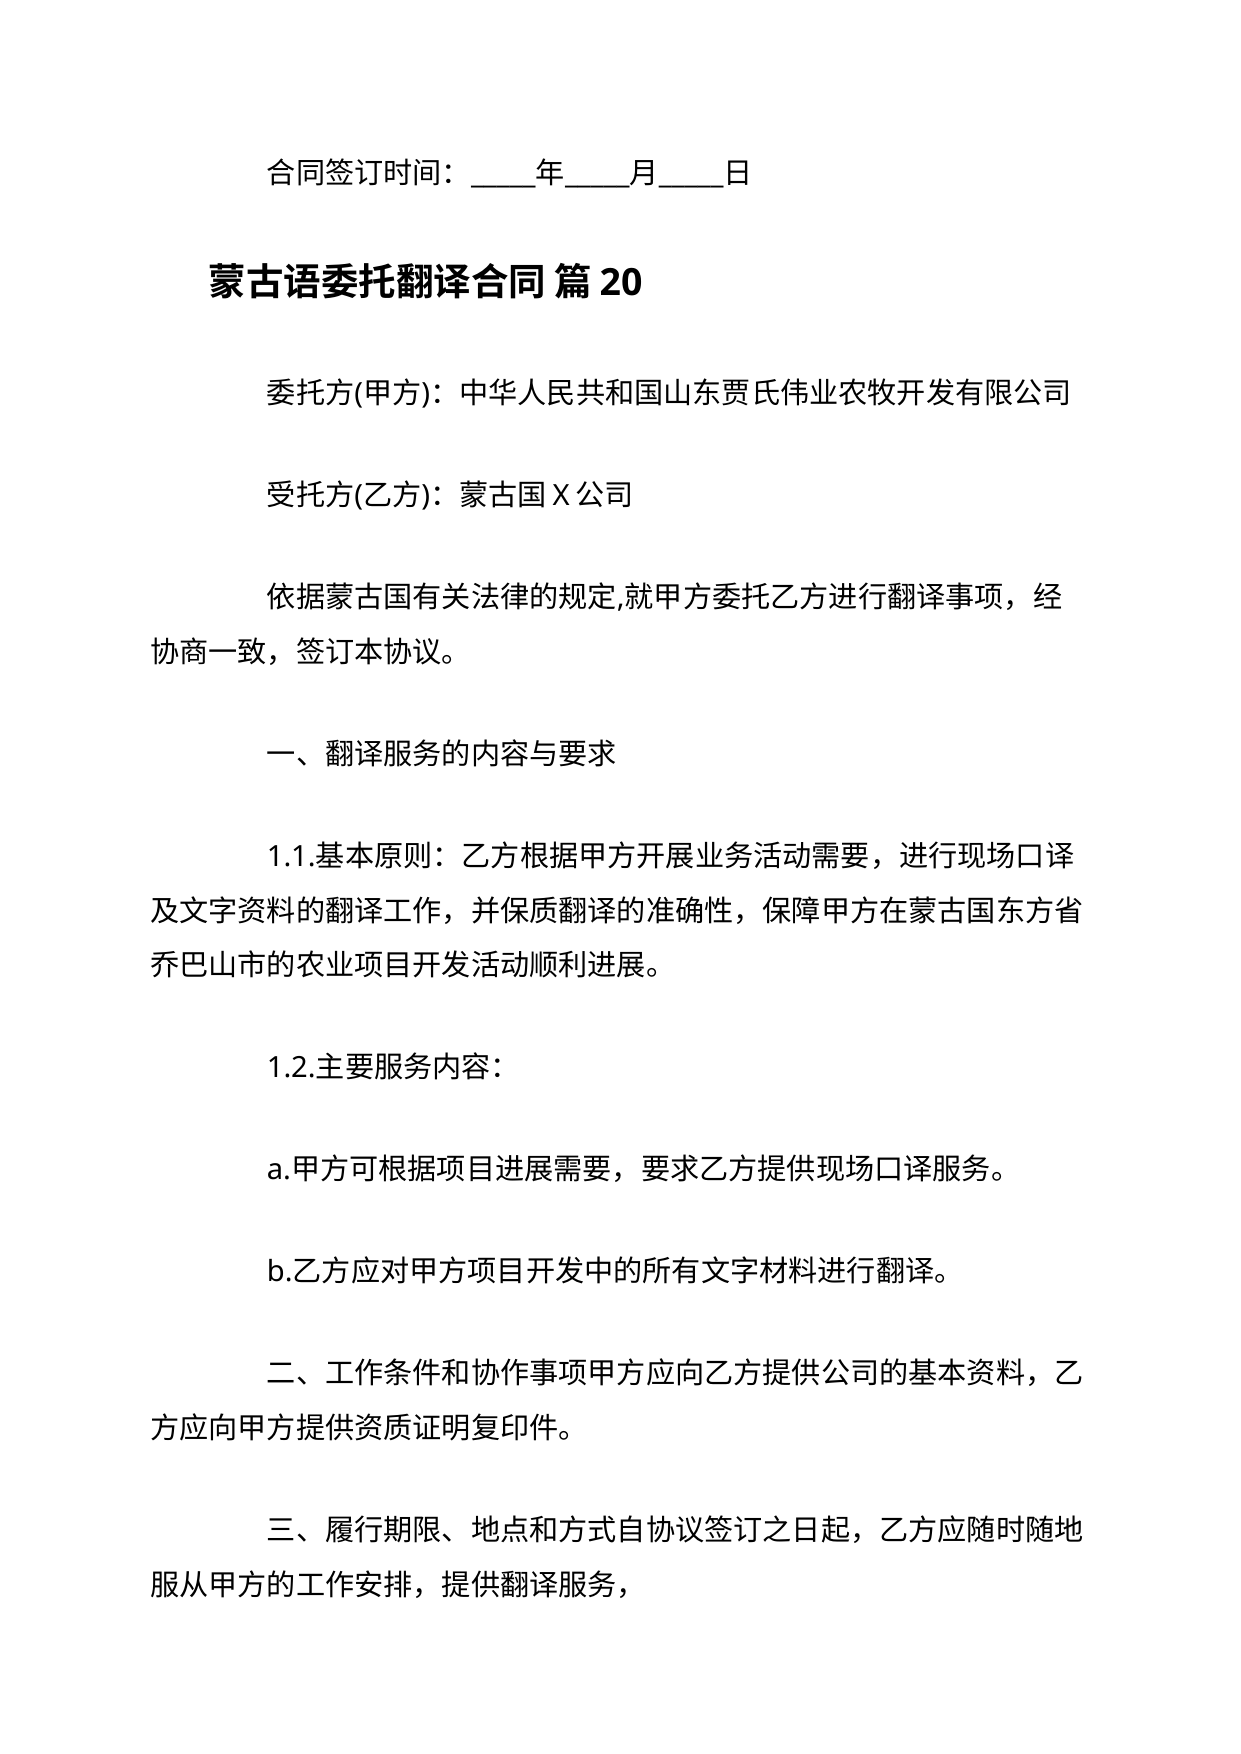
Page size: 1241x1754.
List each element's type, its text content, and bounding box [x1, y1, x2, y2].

text 三、履行期限、地点和方式自协议签订之日起，乙方应随时随地服从甲方的工作安排，提供翻译服务， [150, 1506, 1090, 1603]
text b.乙方应对甲方项目开发中的所有文字材料进行翻译。 [150, 1248, 1090, 1290]
text 1.1.基本原则：乙方根据甲方开展业务活动需要，进行现场口译及文字资料的翻译工作，并保质翻译的准确性，保障甲方在蒙古国东方省乔巴山市的农业项目开发活动顺利进展。 [150, 832, 1090, 984]
text 二、工作条件和协作事项甲方应向乙方提供公司的基本资料，乙方应向甲方提供资质证明复印件。 [150, 1350, 1090, 1447]
text a.甲方可根据项目进展需要，要求乙方提供现场口译服务。 [150, 1146, 1090, 1188]
text 一、翻译服务的内容与要求 [150, 730, 1090, 773]
text 1.2.主要服务内容： [150, 1044, 1090, 1086]
text 委托方(甲方)：中华人民共和国山东贾氏伟业农牧开发有限公司 [150, 369, 1090, 412]
text 蒙古语委托翻译合同 篇20 [150, 252, 1090, 306]
text 依据蒙古国有关法律的规定,就甲方委托乙方进行翻译事项，经协商一致，签订本协议。 [150, 573, 1090, 671]
text 受托方(乙方)：蒙古国X公司 [150, 472, 1090, 514]
text 合同签订时间：_____年_____月_____日 [150, 150, 1090, 192]
